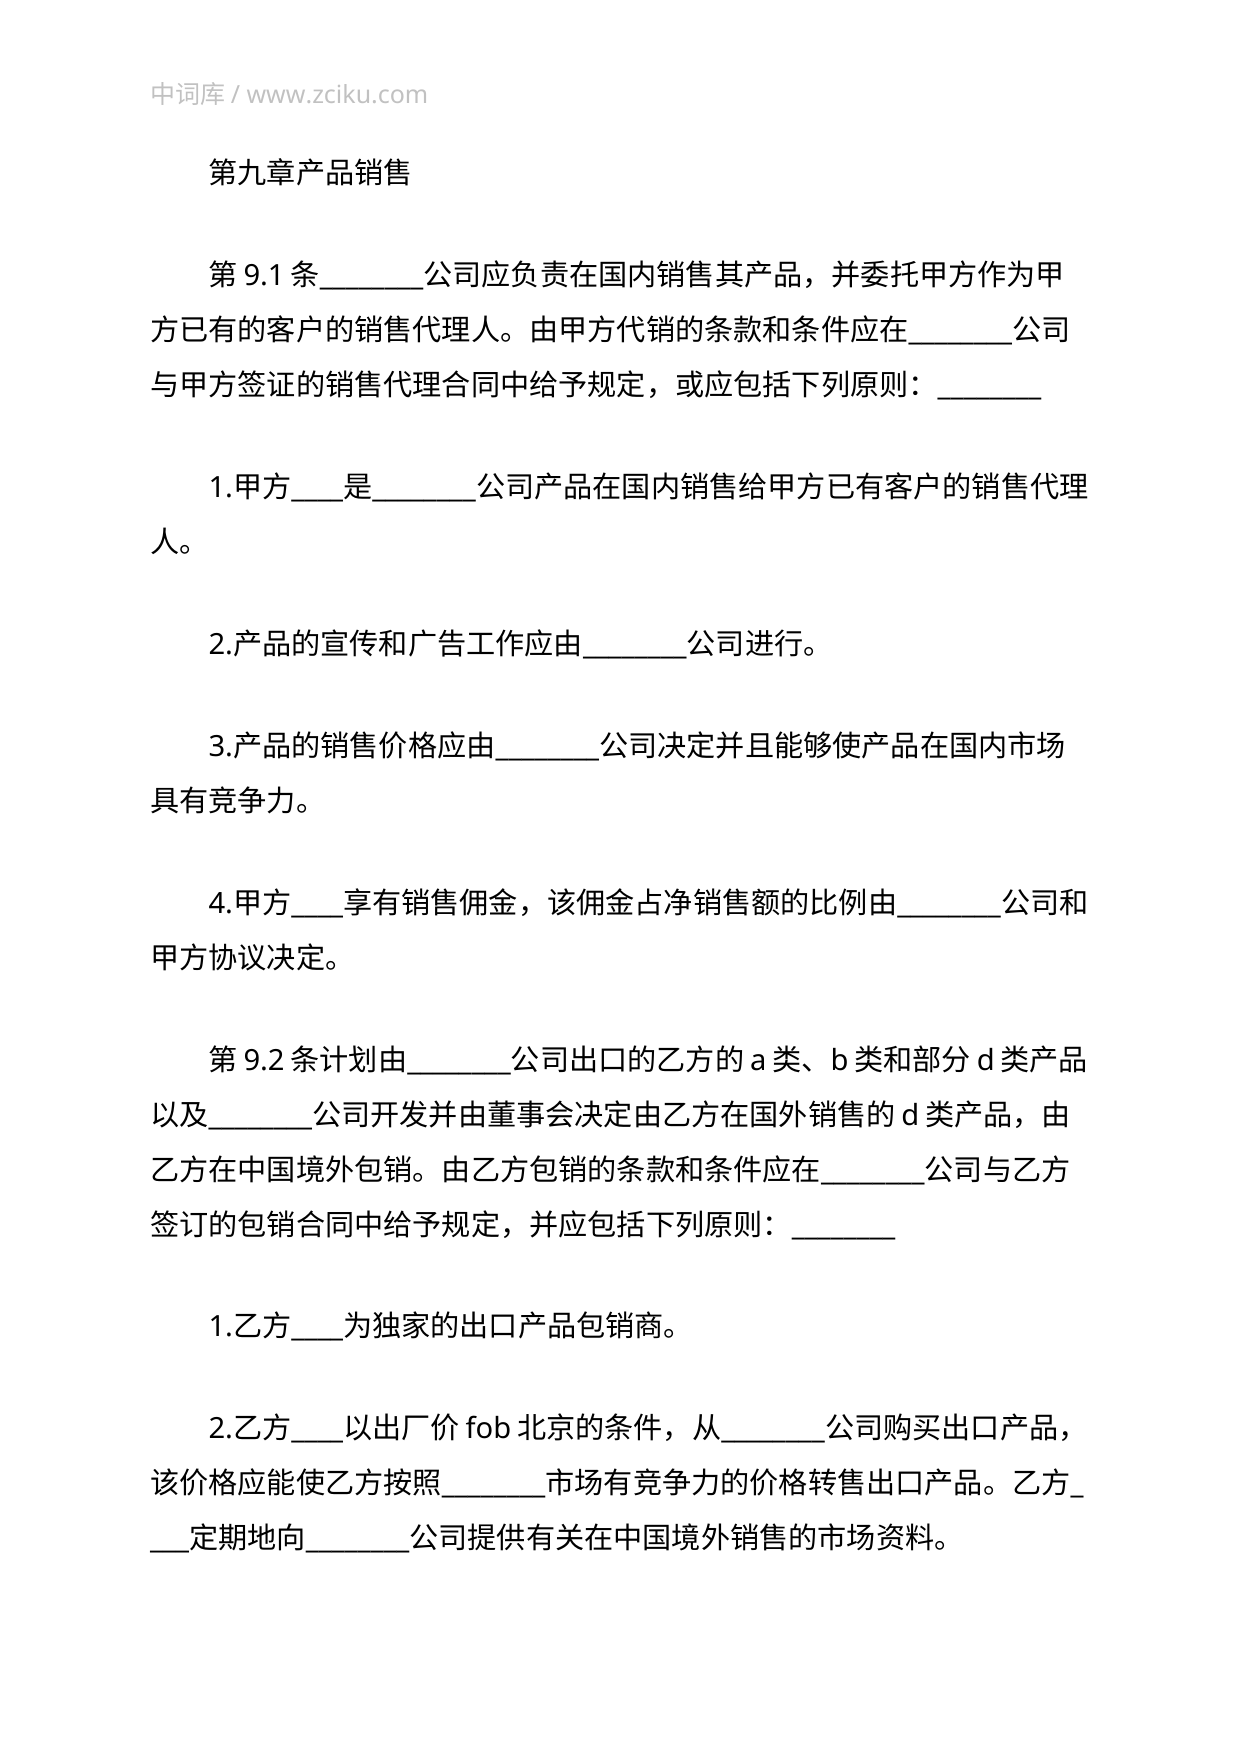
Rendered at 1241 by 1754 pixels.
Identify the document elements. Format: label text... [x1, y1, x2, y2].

text 第九章产品销售 [150, 150, 1090, 192]
text 1.乙方____为独家的出口产品包销商。 [150, 1303, 1090, 1345]
text 2.产品的宣传和广告工作应由________公司进行。 [150, 621, 1090, 663]
text 1.甲方____是________公司产品在国内销售给甲方已有客户的销售代理人。 [150, 464, 1090, 561]
text 4.甲方____享有销售佣金，该佣金占净销售额的比例由________公司和甲方协议决定。 [150, 879, 1090, 977]
text 2.乙方____以出厂价fob北京的条件，从________公司购买出口产品，该价格应能使乙方按照________市场有竞争力的价格转售出口产品。乙方____定期地向________公司提供有关在中国境外销售的市场资料。 [150, 1405, 1090, 1557]
text 3.产品的销售价格应由________公司决定并且能够使产品在国内市场具有竞争力。 [150, 722, 1090, 820]
text 第9.2条计划由________公司出口的乙方的a类、b类和部分d类产品以及________公司开发并由董事会决定由乙方在国外销售的d类产品，由乙方在中国境外包销。由乙方包销的条款和条件应在________公司与乙方签订的包销合同中给予规定，并应包括下列原则：________ [150, 1036, 1090, 1243]
text 第9.1条________公司应负责在国内销售其产品，并委托甲方作为甲方已有的客户的销售代理人。由甲方代销的条款和条件应在________公司与甲方签证的销售代理合同中给予规定，或应包括下列原则：________ [150, 252, 1090, 404]
